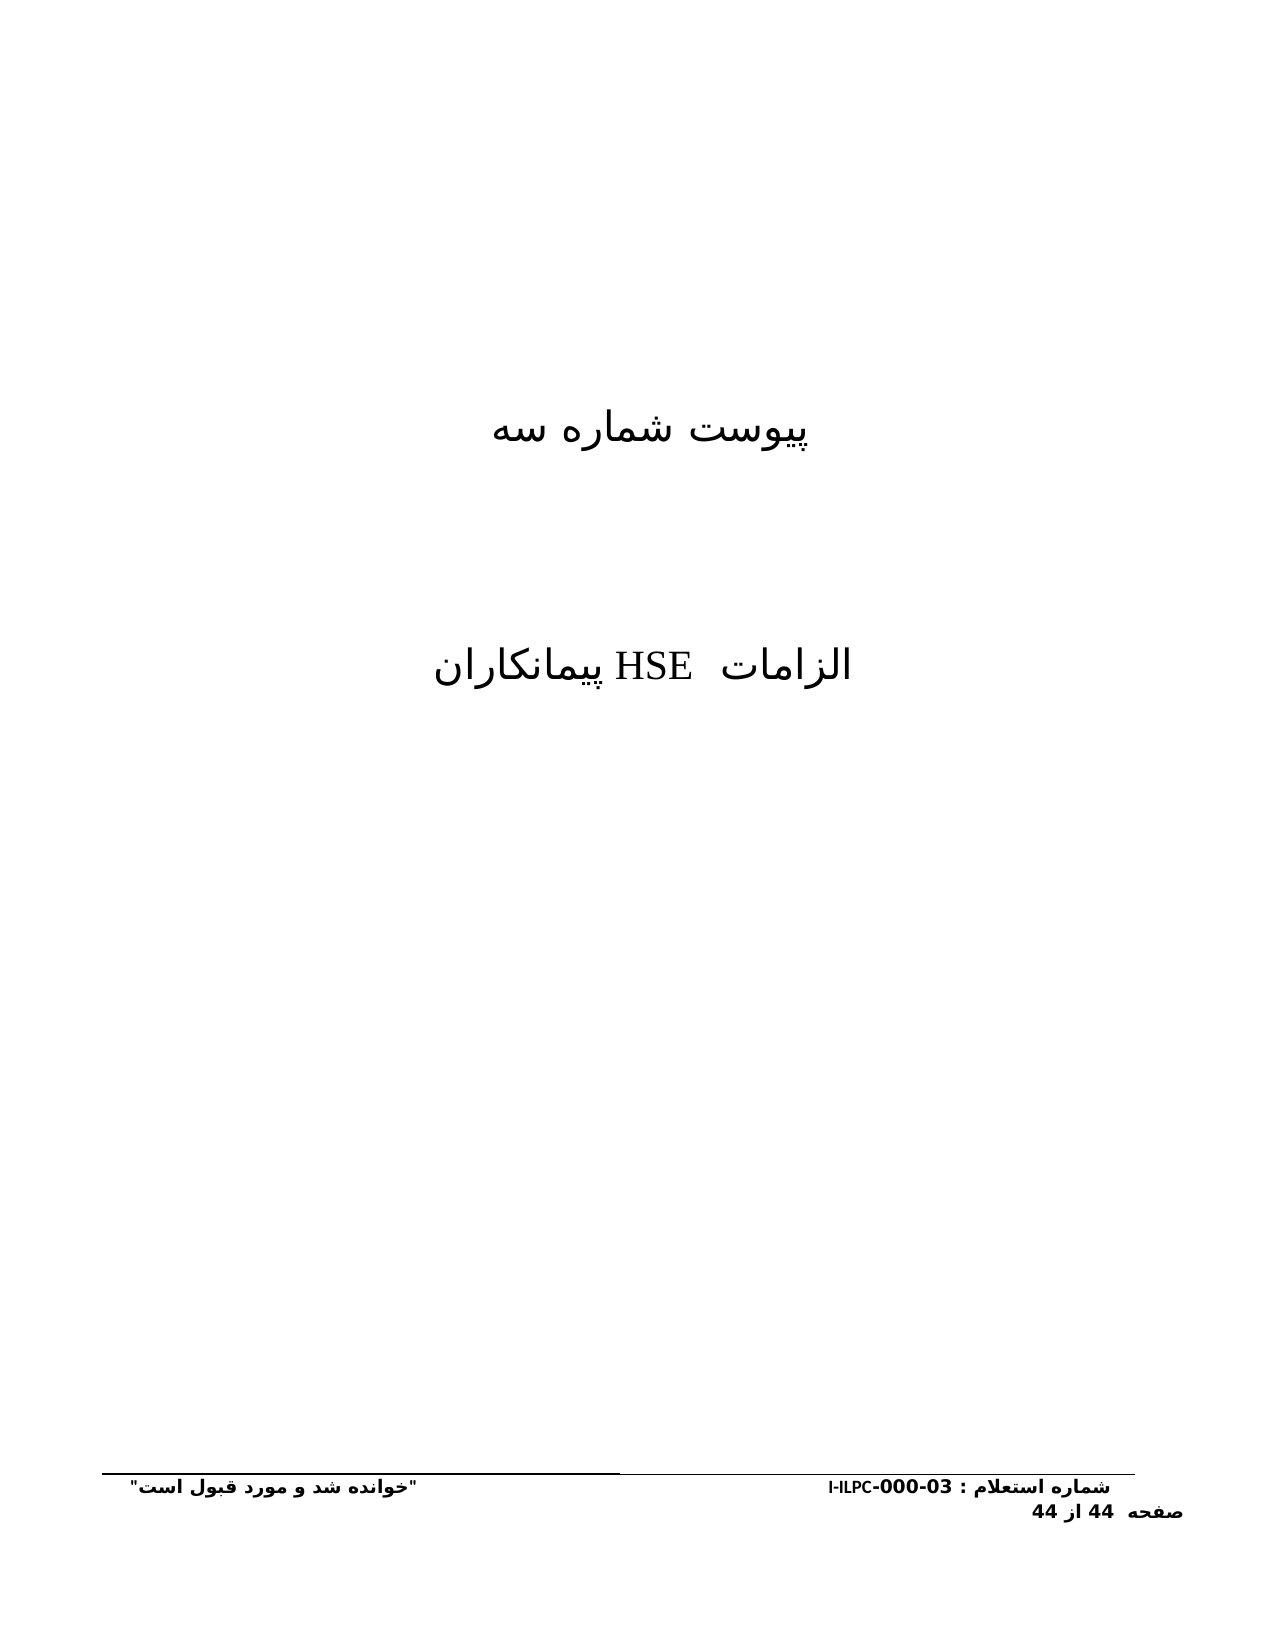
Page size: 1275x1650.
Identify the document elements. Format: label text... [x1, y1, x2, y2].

text الزامات HSE پیمانکاران [150, 640, 1137, 689]
text پیوست شماره سه [150, 403, 1137, 452]
